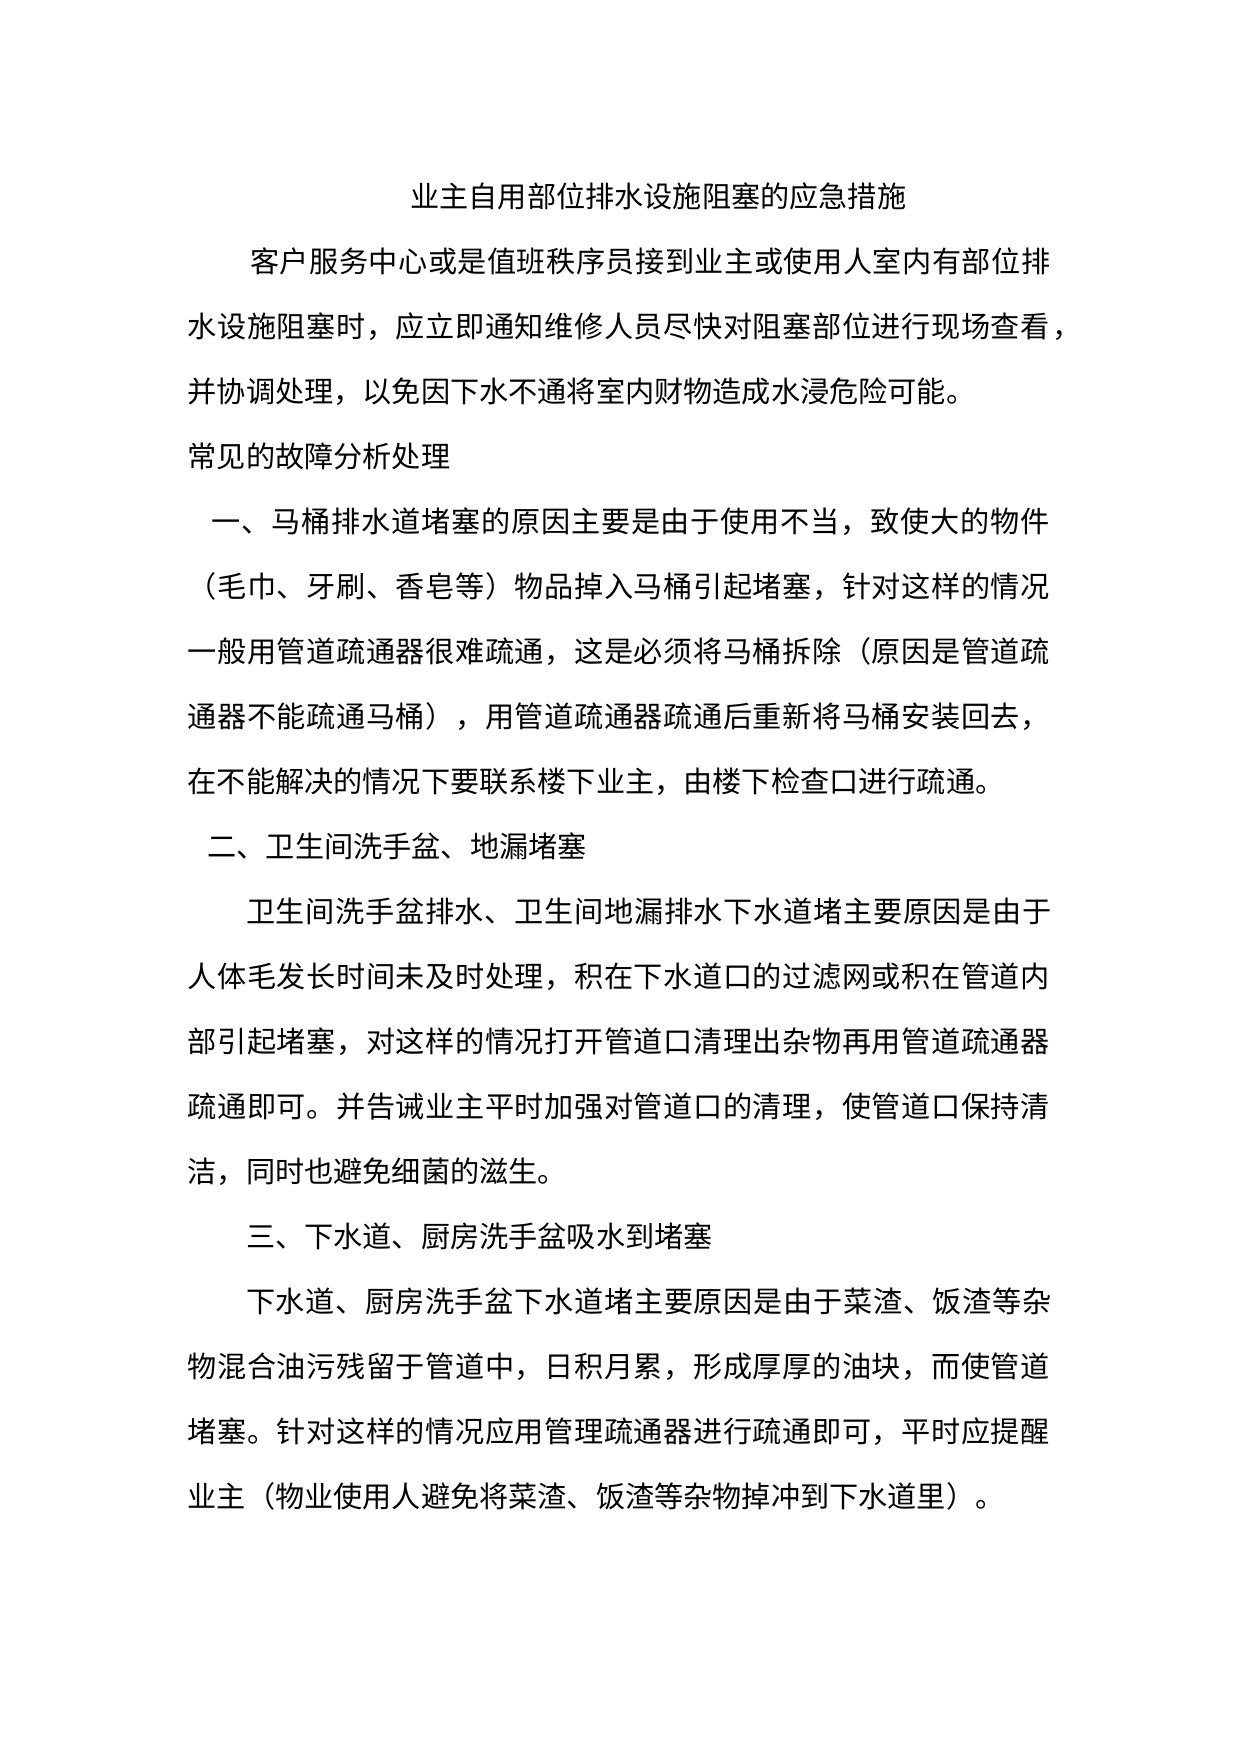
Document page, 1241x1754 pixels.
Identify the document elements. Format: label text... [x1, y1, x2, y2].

text 二、卫生间洗手盆、地漏堵塞 [187, 812, 1053, 877]
text 下水道、厨房洗手盆下水道堵主要原因是由于菜渣、饭渣等杂物混合油污残留于管道中，日积月累，形成厚厚的油块，而使管道堵塞。针对这样的情况应用管理疏通器进行疏通即可，平时应提醒业主（物业使用人避免将菜渣、饭渣等杂物掉冲到下水道里）。 [187, 1267, 1053, 1527]
text 卫生间洗手盆排水、卫生间地漏排水下水道堵主要原因是由于人体毛发长时间未及时处理，积在下水道口的过滤网或积在管道内部引起堵塞，对这样的情况打开管道口清理出杂物再用管道疏通器疏通即可。并告诫业主平时加强对管道口的清理，使管道口保持清洁，同时也避免细菌的滋生。 [187, 877, 1053, 1202]
text 三、下水道、厨房洗手盆吸水到堵塞 [187, 1202, 1053, 1267]
text 常见的故障分析处理 [187, 422, 1053, 487]
text 一、马桶排水道堵塞的原因主要是由于使用不当，致使大的物件（毛巾、牙刷、香皂等）物品掉入马桶引起堵塞，针对这样的情况一般用管道疏通器很难疏通，这是必须将马桶拆除（原因是管道疏通器不能疏通马桶），用管道疏通器疏通后重新将马桶安装回去，在不能解决的情况下要联系楼下业主，由楼下检查口进行疏通。 [187, 487, 1053, 812]
text 客户服务中心或是值班秩序员接到业主或使用人室内有部位排水设施阻塞时，应立即通知维修人员尽快对阻塞部位进行现场查看，并协调处理，以免因下水不通将室内财物造成水浸危险可能。 [187, 227, 1053, 422]
text 业主自用部位排水设施阻塞的应急措施 [187, 162, 1053, 227]
